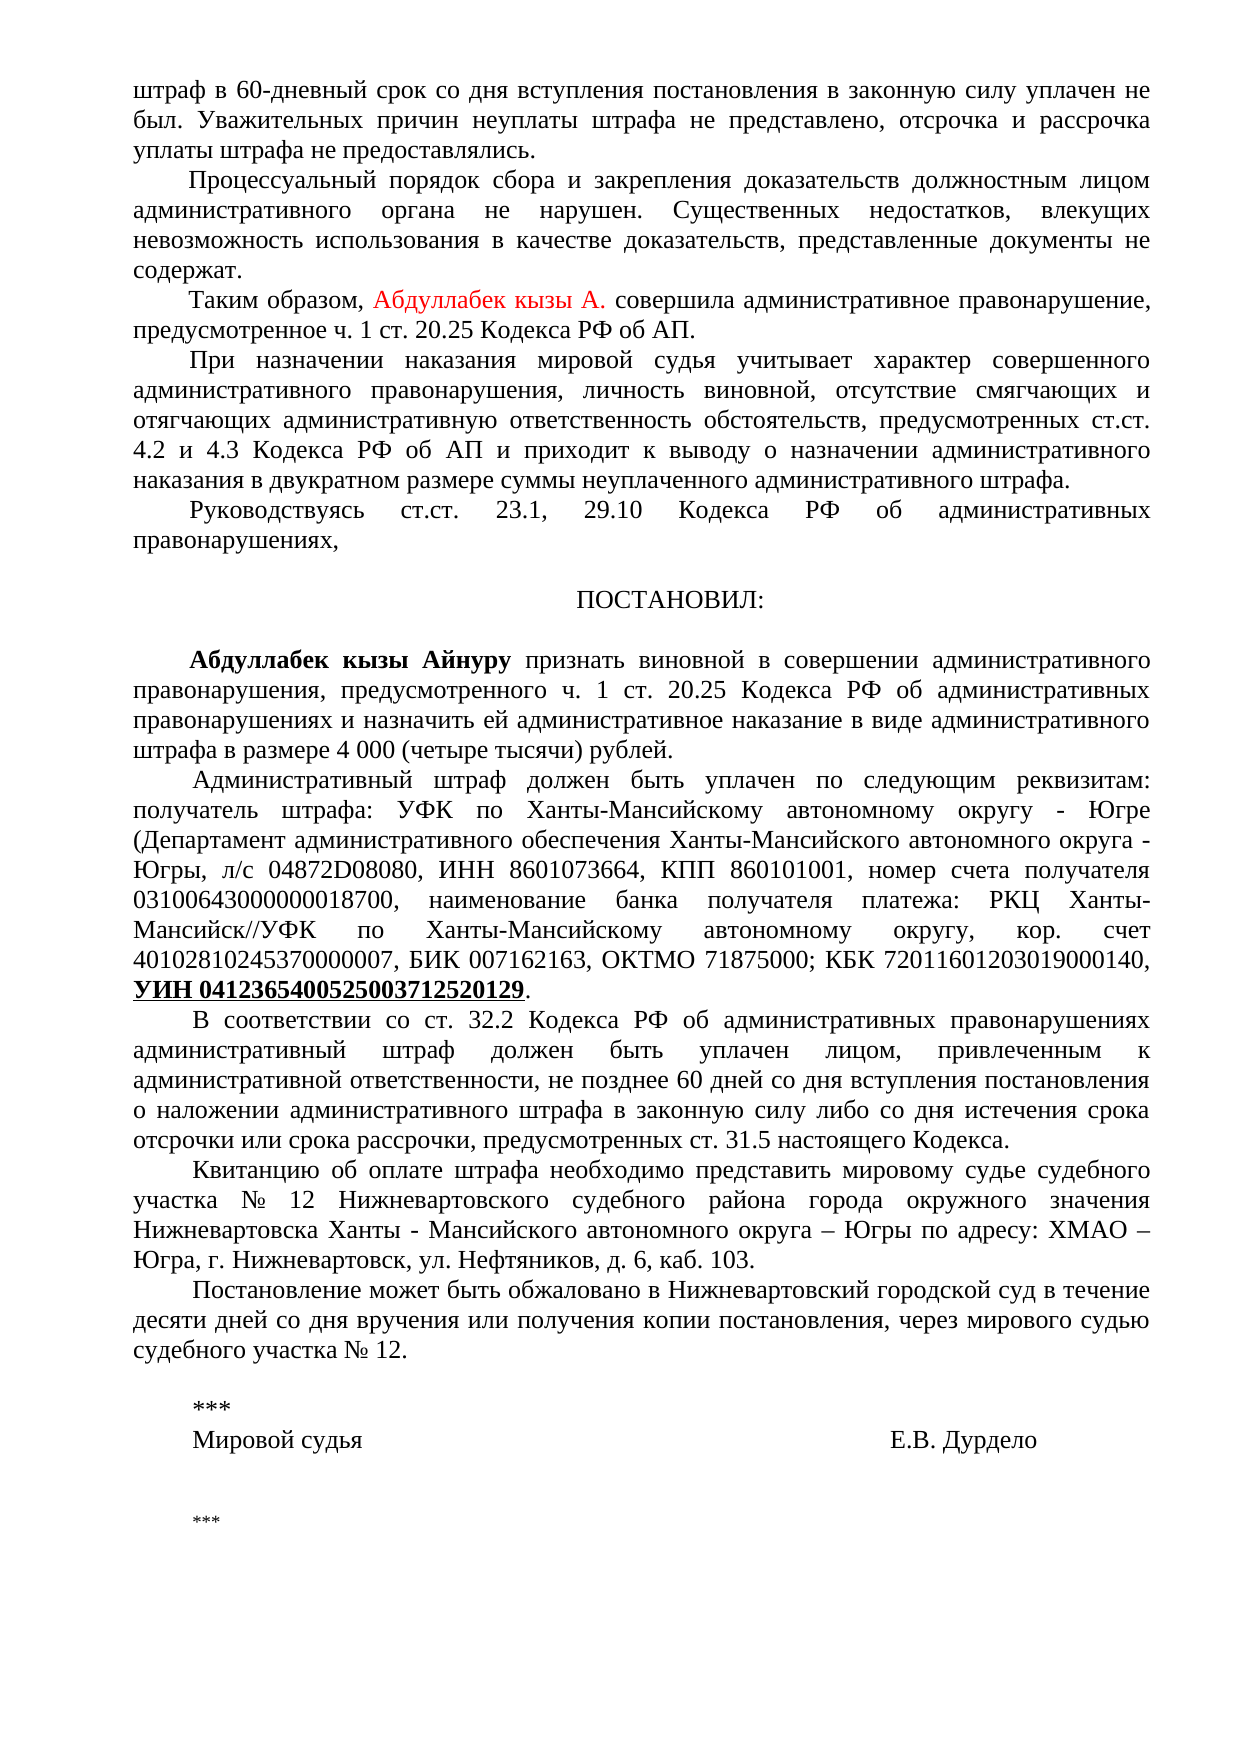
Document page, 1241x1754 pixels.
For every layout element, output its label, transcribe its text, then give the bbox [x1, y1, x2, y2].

text Административный штраф должен быть уплачен по следующим реквизитам: получатель штрафа: УФК по Ханты-Мансийскому автономному округу - Югре (Департамент административного обеспечения Ханты-Мансийского автономного округа - Югры, л/с 04872D08080, ИНН 8601073664, КПП 860101001, номер счета получателя 03100643000000018700, наименование банка получателя платежа: РКЦ Ханты-Мансийск//УФК по Ханты-Мансийскому автономному округу, кор. счет 40102810245370000007, БИК 007162163, ОКТМО 71875000; КБК 72011601203019000140, УИН 0412365400525003712520129. [133, 764, 1152, 1004]
text Таким образом, Абдуллабек кызы А. совершила административное правонарушение, предусмотренное ч. 1 ст. 20.25 Кодекса РФ об АП. [133, 284, 1152, 344]
text ПОСТАНОВИЛ: [133, 584, 1152, 614]
text Квитанцию об оплате штрафа необходимо представить мировому судье судебного участка № 12 Нижневартовского судебного района города окружного значения Нижневартовска Ханты - Мансийского автономного округа – Югры по адресу: ХМАО – Югра, г. Нижневартовск, ул. Нефтяников, д. 6, каб. 103. [133, 1154, 1152, 1274]
text Процессуальный порядок сбора и закрепления доказательств должностным лицом административного органа не нарушен. Существенных недостатков, влекущих невозможность использования в качестве доказательств, представленные документы не содержат. [133, 164, 1152, 284]
text В соответствии со ст. 32.2 Кодекса РФ об административных правонарушениях административный штраф должен быть уплачен лицом, привлеченным к административной ответственности, не позднее 60 дней со дня вступления постановления о наложении административного штрафа в законную силу либо со дня истечения срока отсрочки или срока рассрочки, предусмотренных ст. 31.5 настоящего Кодекса. [133, 1004, 1152, 1154]
text Руководствуясь ст.ст. 23.1, 29.10 Кодекса РФ об административных правонарушениях, [133, 494, 1152, 554]
text Абдуллабек кызы Айнуру признать виновной в совершении административного правонарушения, предусмотренного ч. 1 ст. 20.25 Кодекса РФ об административных правонарушениях и назначить ей административное наказание в виде административного штрафа в размере 4 000 (четыре тысячи) рублей. [133, 644, 1152, 764]
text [133, 74, 1152, 164]
text Мировой судья Е.В. Дурдело [192, 1424, 1152, 1454]
text *** [133, 1511, 1152, 1533]
text Постановление может быть обжаловано в Нижневартовский городской суд в течение десяти дней со дня вручения или получения копии постановления, через мирового судью судебного участка № 12. [133, 1274, 1152, 1364]
text При назначении наказания мировой судья учитывает характер совершенного административного правонарушения, личность виновной, отсутствие смягчающих и отягчающих административную ответственность обстоятельств, предусмотренных ст.ст. 4.2 и 4.3 Кодекса РФ об АП и приходит к выводу о назначении административного наказания в двукратном размере суммы неуплаченного административного штрафа. [133, 344, 1152, 494]
text *** [192, 1394, 1152, 1424]
